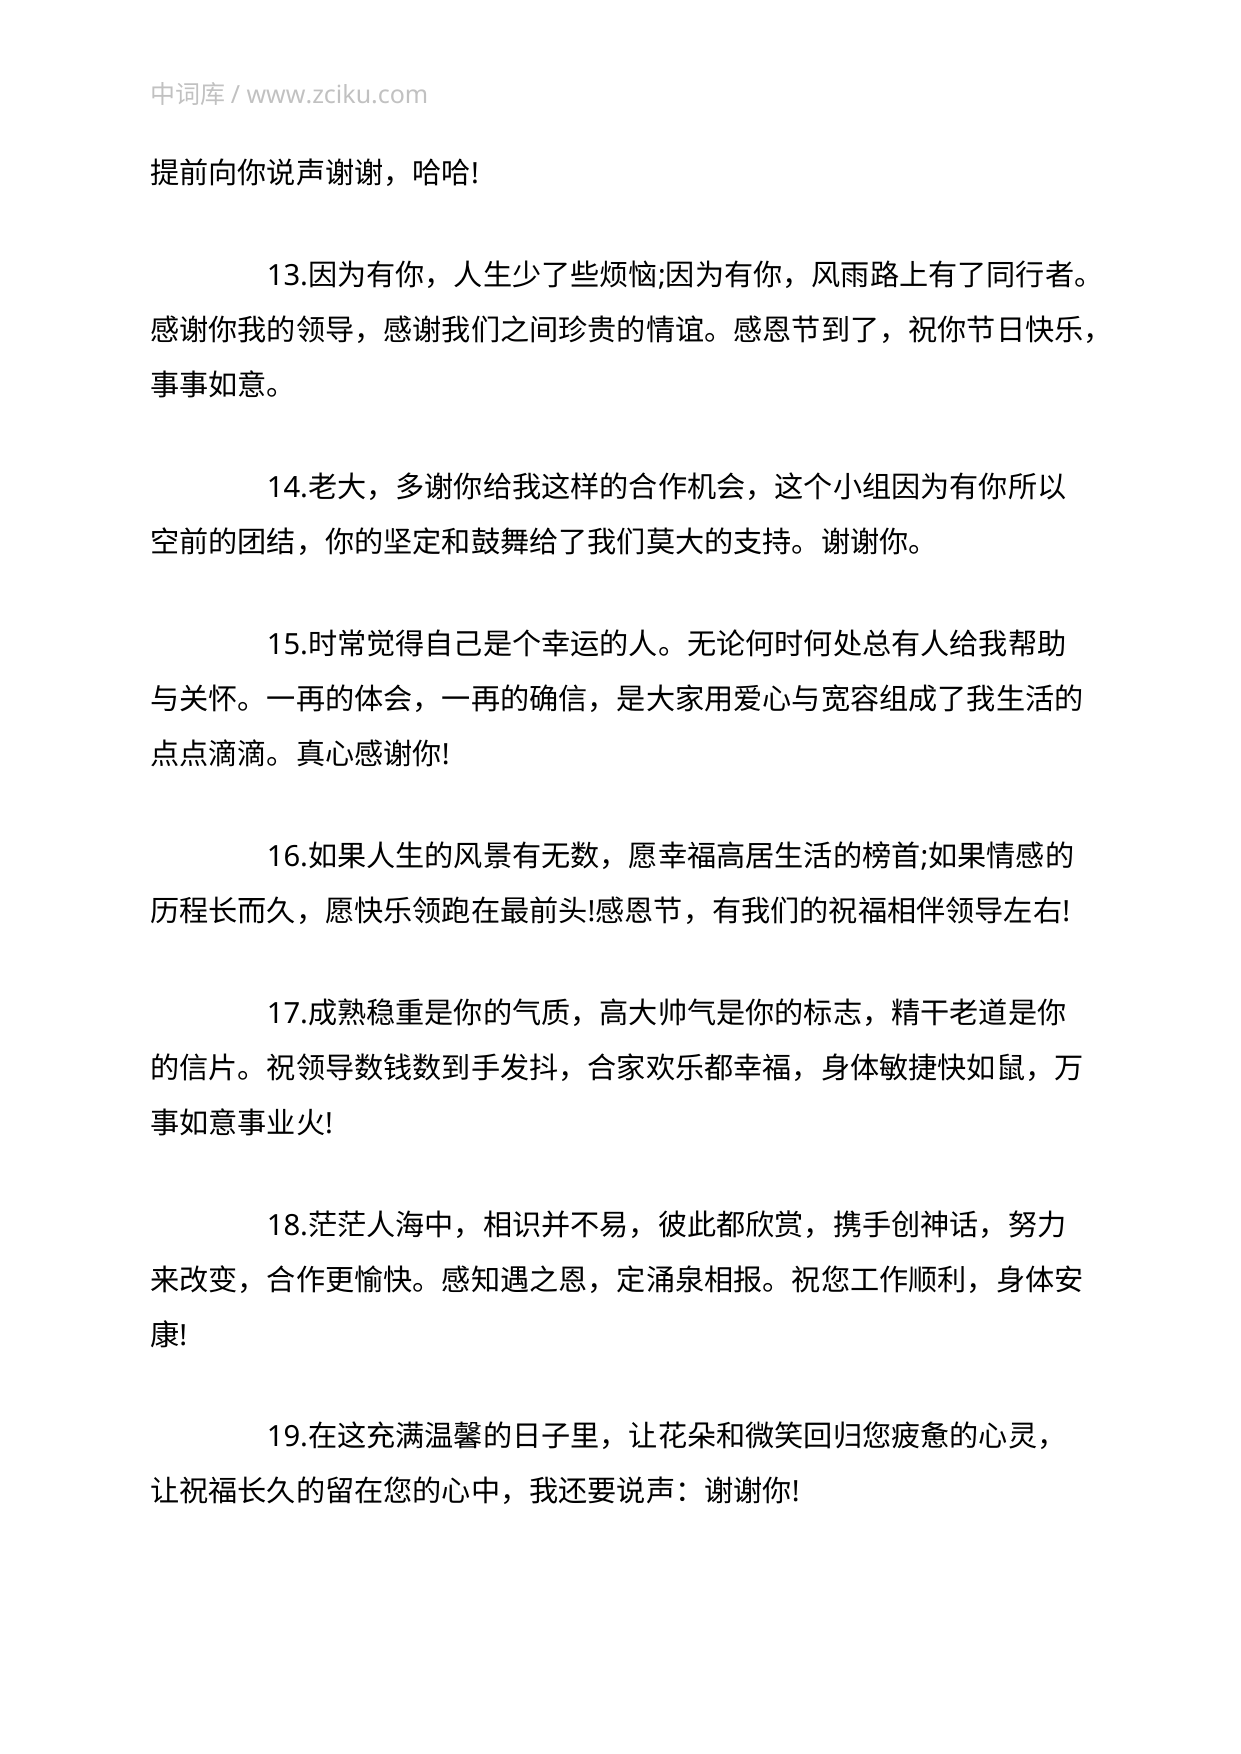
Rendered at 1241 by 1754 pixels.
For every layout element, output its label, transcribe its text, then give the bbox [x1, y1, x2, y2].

text 16.如果人生的风景有无数，愿幸福高居生活的榜首;如果情感的历程长而久，愿快乐领跑在最前头!感恩节，有我们的祝福相伴领导左右! [150, 832, 1090, 930]
text 17.成熟稳重是你的气质，高大帅气是你的标志，精干老道是你的信片。祝领导数钱数到手发抖，合家欢乐都幸福，身体敏捷快如鼠，万事如意事业火! [150, 989, 1090, 1142]
text 19.在这充满温馨的日子里，让花朵和微笑回归您疲惫的心灵，让祝福长久的留在您的心中，我还要说声：谢谢你! [150, 1413, 1090, 1510]
text 14.老大，多谢你给我这样的合作机会，这个小组因为有你所以空前的团结，你的坚定和鼓舞给了我们莫大的支持。谢谢你。 [150, 464, 1090, 561]
text 15.时常觉得自己是个幸运的人。无论何时何处总有人给我帮助与关怀。一再的体会，一再的确信，是大家用爱心与宽容组成了我生活的点点滴滴。真心感谢你! [150, 620, 1090, 773]
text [150, 150, 1090, 192]
text 13.因为有你，人生少了些烦恼;因为有你，风雨路上有了同行者。感谢你我的领导，感谢我们之间珍贵的情谊。感恩节到了，祝你节日快乐，事事如意。 [150, 252, 1090, 404]
text 18.茫茫人海中，相识并不易，彼此都欣赏，携手创神话，努力来改变，合作更愉快。感知遇之恩，定涌泉相报。祝您工作顺利，身体安康! [150, 1201, 1090, 1353]
